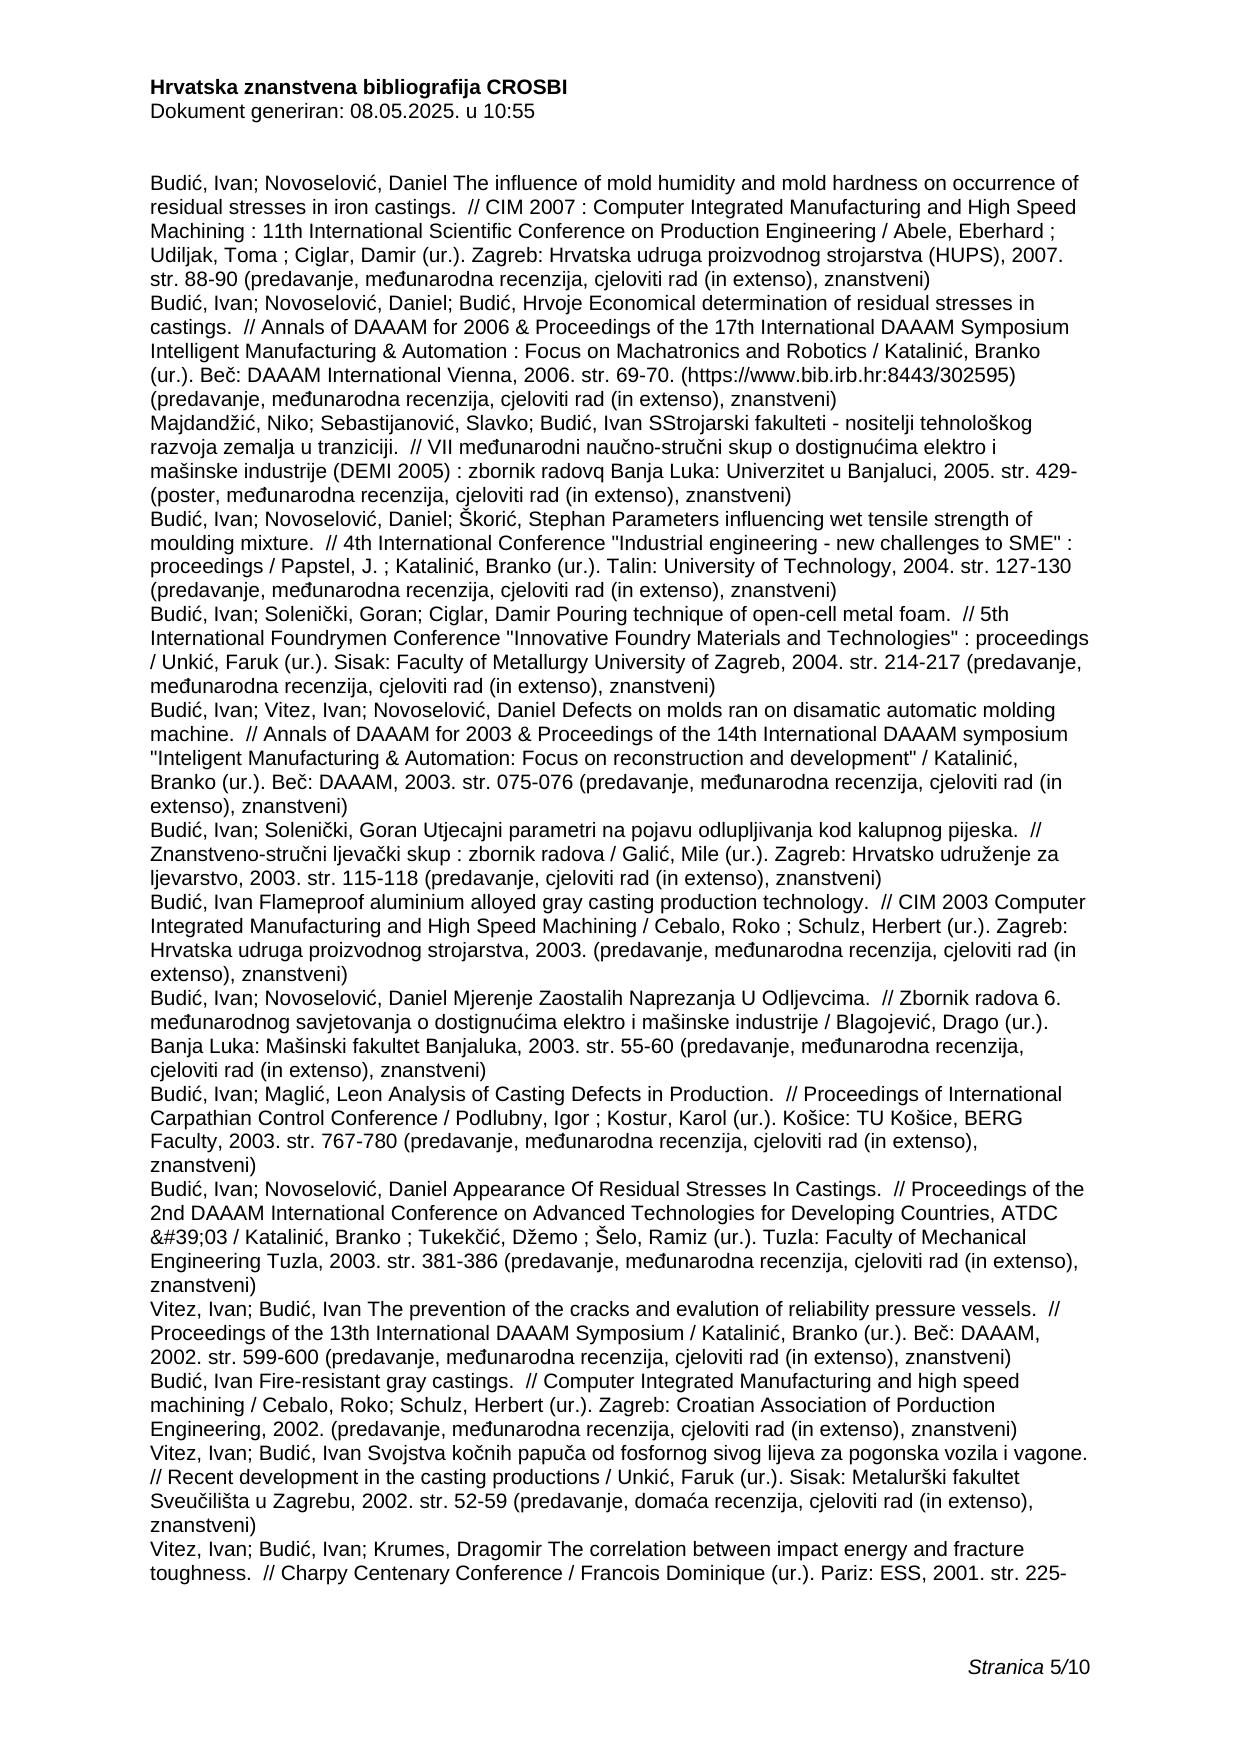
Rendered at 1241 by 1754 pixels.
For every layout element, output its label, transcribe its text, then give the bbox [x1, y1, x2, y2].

text Budić, Ivan; Novoselović, Daniel [150, 171, 1090, 291]
text Budić, Ivan; Novoselović, Daniel; Budić, Hrvoje [150, 291, 1090, 411]
text Budić, Ivan [150, 890, 1090, 986]
text Budić, Ivan; Solenički, Goran; Ciglar, Damir [150, 602, 1090, 698]
text Vitez, Ivan; Budić, Ivan [150, 1441, 1090, 1537]
text Budić, Ivan; Novoselović, Daniel [150, 986, 1090, 1081]
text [150, 1537, 1090, 1584]
text Budić, Ivan; Novoselović, Daniel; Škorić, Stephan [150, 506, 1090, 602]
text Majdandžić, Niko; Sebastijanović, Slavko; Budić, Ivan [150, 411, 1090, 506]
text Vitez, Ivan; Budić, Ivan [150, 1297, 1090, 1369]
text Budić, Ivan; Novoselović, Daniel [150, 1177, 1090, 1297]
text Budić, Ivan; Vitez, Ivan; Novoselović, Daniel [150, 698, 1090, 818]
text Budić, Ivan; Maglić, Leon [150, 1081, 1090, 1177]
text Budić, Ivan [150, 1369, 1090, 1441]
text Budić, Ivan; Solenički, Goran [150, 818, 1090, 890]
